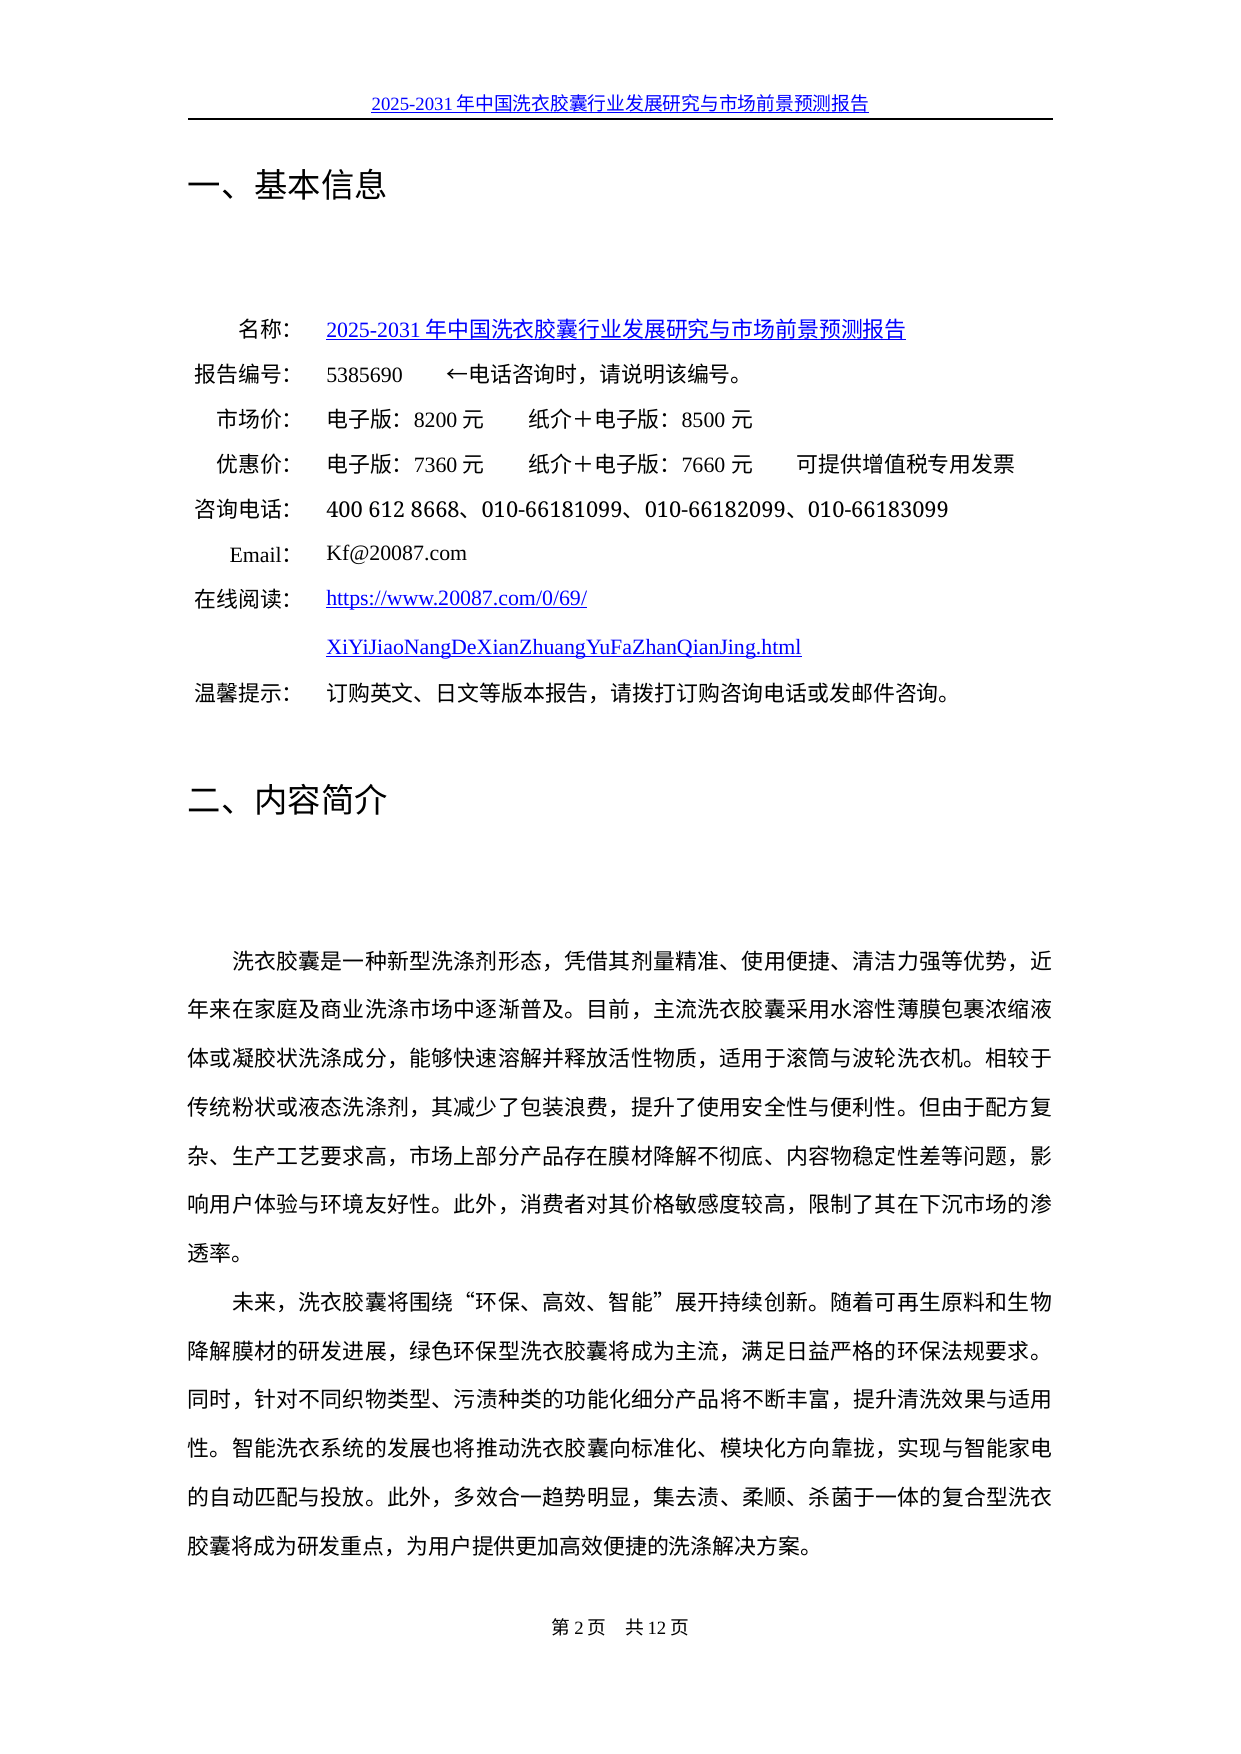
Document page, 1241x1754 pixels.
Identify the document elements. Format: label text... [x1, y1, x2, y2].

table_cell Kf@20087.com [315, 537, 1073, 582]
table_header 名称： [167, 312, 315, 357]
title 一、基本信息 [187, 150, 1053, 215]
table_cell 市场价： [167, 402, 315, 447]
table_cell 5385690 ←电话咨询时，请说明该编号。 [315, 357, 1073, 402]
table_cell 优惠价： [167, 447, 315, 492]
table_cell 咨询电话： [167, 492, 315, 537]
table_cell 温馨提示： [167, 675, 315, 720]
title 二、内容简介 [187, 766, 1053, 831]
table_cell 报告编号： [167, 357, 315, 402]
table_cell 在线阅读： [167, 582, 315, 675]
table_cell 400 612 8668、010-66181099、010-66182099、010-66183099 [315, 492, 1073, 537]
table_cell Email： [167, 537, 315, 582]
table_cell [315, 582, 1073, 675]
table_cell 订购英文、日文等版本报告，请拨打订购咨询电话或发邮件咨询。 [315, 675, 1073, 720]
table_cell 电子版：8200 元 纸介＋电子版：8500 元 [315, 402, 1073, 447]
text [187, 943, 1053, 1561]
table_cell 电子版：7360 元 纸介＋电子版：7660 元 可提供增值税专用发票 [315, 447, 1073, 492]
table_header 2025-2031年中国洗衣胶囊行业发展研究与市场前景预测报告 [315, 312, 1073, 357]
